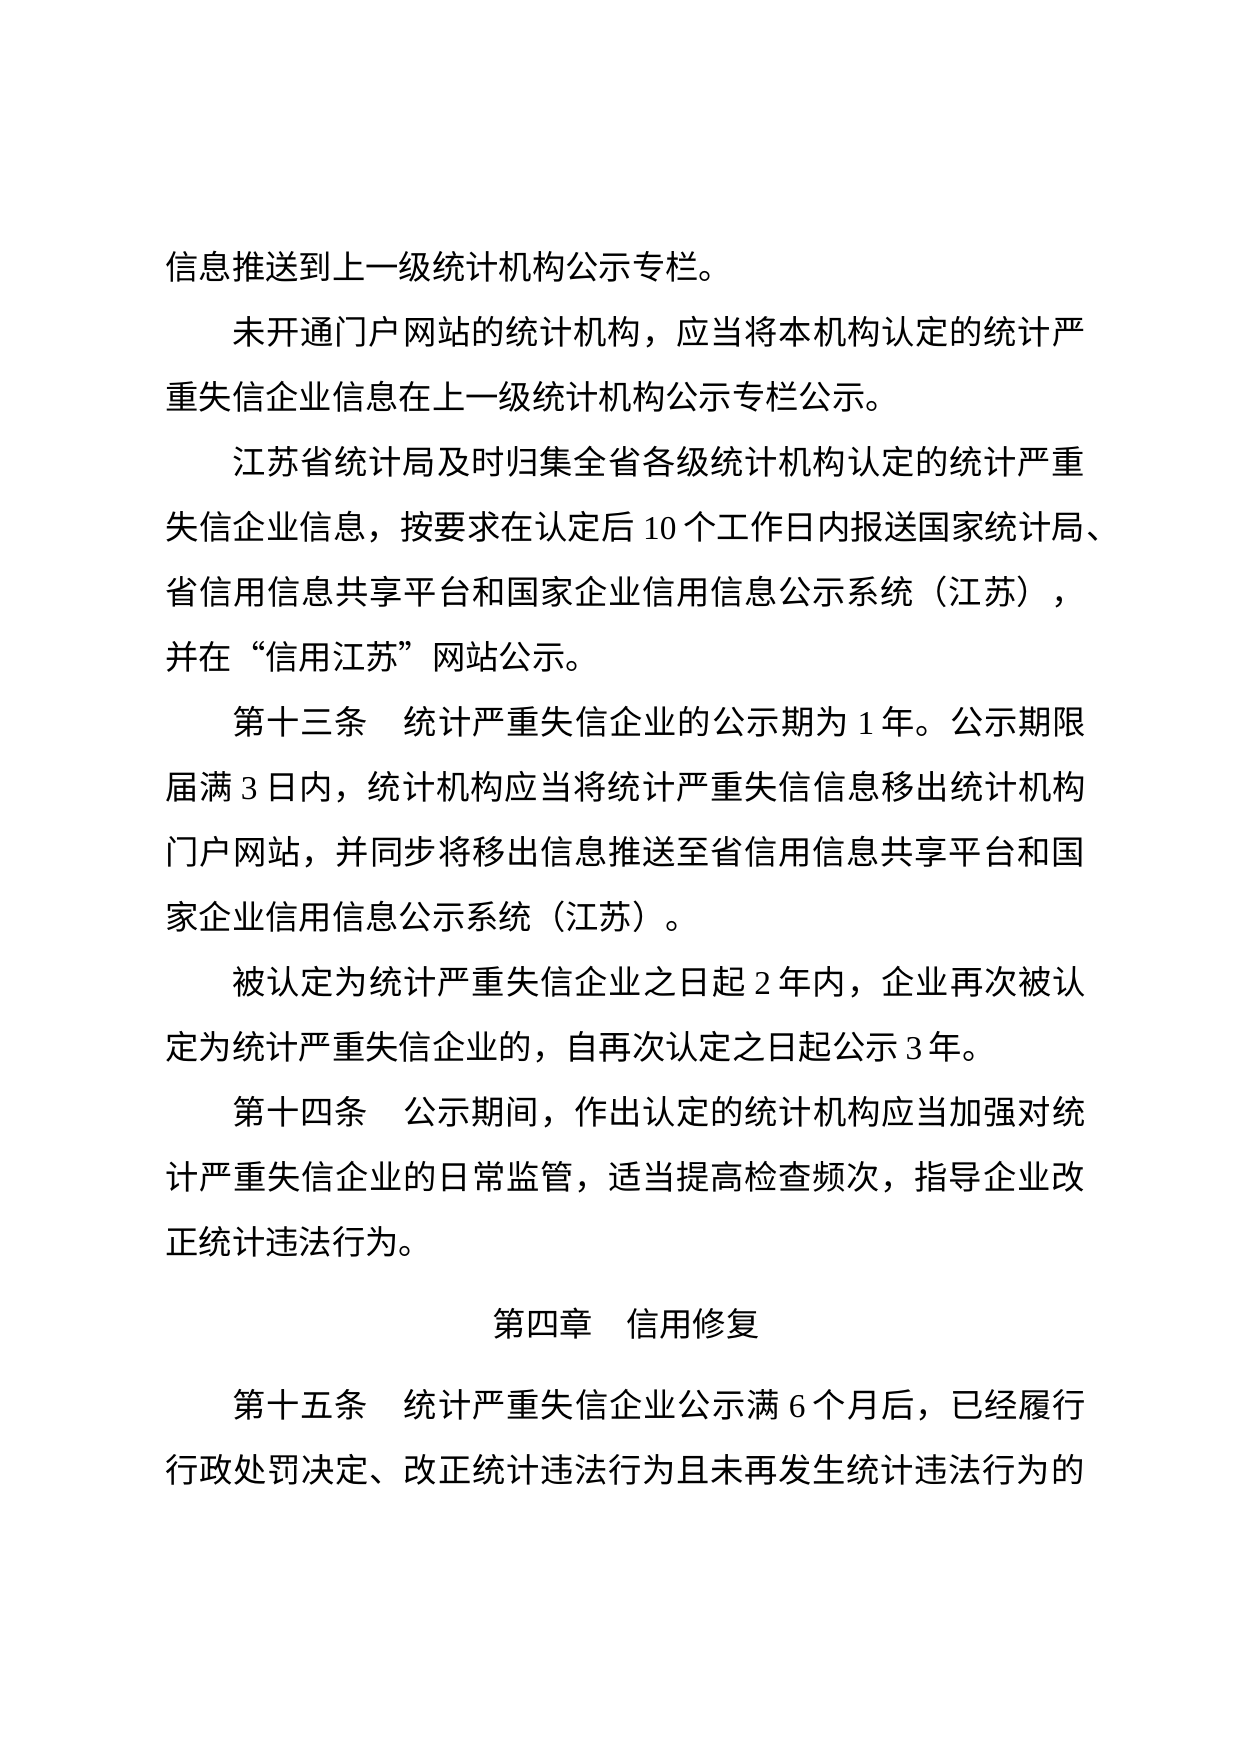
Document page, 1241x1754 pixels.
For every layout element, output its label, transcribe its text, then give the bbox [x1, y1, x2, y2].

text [165, 233, 1087, 298]
text 江苏省统计局及时归集全省各级统计机构认定的统计严重失信企业信息，按要求在认定后10个工作日内报送国家统计局、省信用信息共享平台和国家企业信用信息公示系统（江苏），并在“信用江苏”网站公示。 [165, 428, 1087, 688]
text 第四章 信用修复 [165, 1289, 1087, 1354]
text 第十三条 统计严重失信企业的公示期为1年。公示期限届满3日内，统计机构应当将统计严重失信信息移出统计机构门户网站，并同步将移出信息推送至省信用信息共享平台和国家企业信用信息公示系统（江苏）。 [165, 688, 1087, 948]
text 第十四条 公示期间，作出认定的统计机构应当加强对统计严重失信企业的日常监管，适当提高检查频次，指导企业改正统计违法行为。 [165, 1078, 1087, 1273]
text 被认定为统计严重失信企业之日起2年内，企业再次被认定为统计严重失信企业的，自再次认定之日起公示3年。 [165, 948, 1087, 1078]
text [165, 1370, 1087, 1500]
text 未开通门户网站的统计机构，应当将本机构认定的统计严重失信企业信息在上一级统计机构公示专栏公示。 [165, 298, 1087, 428]
